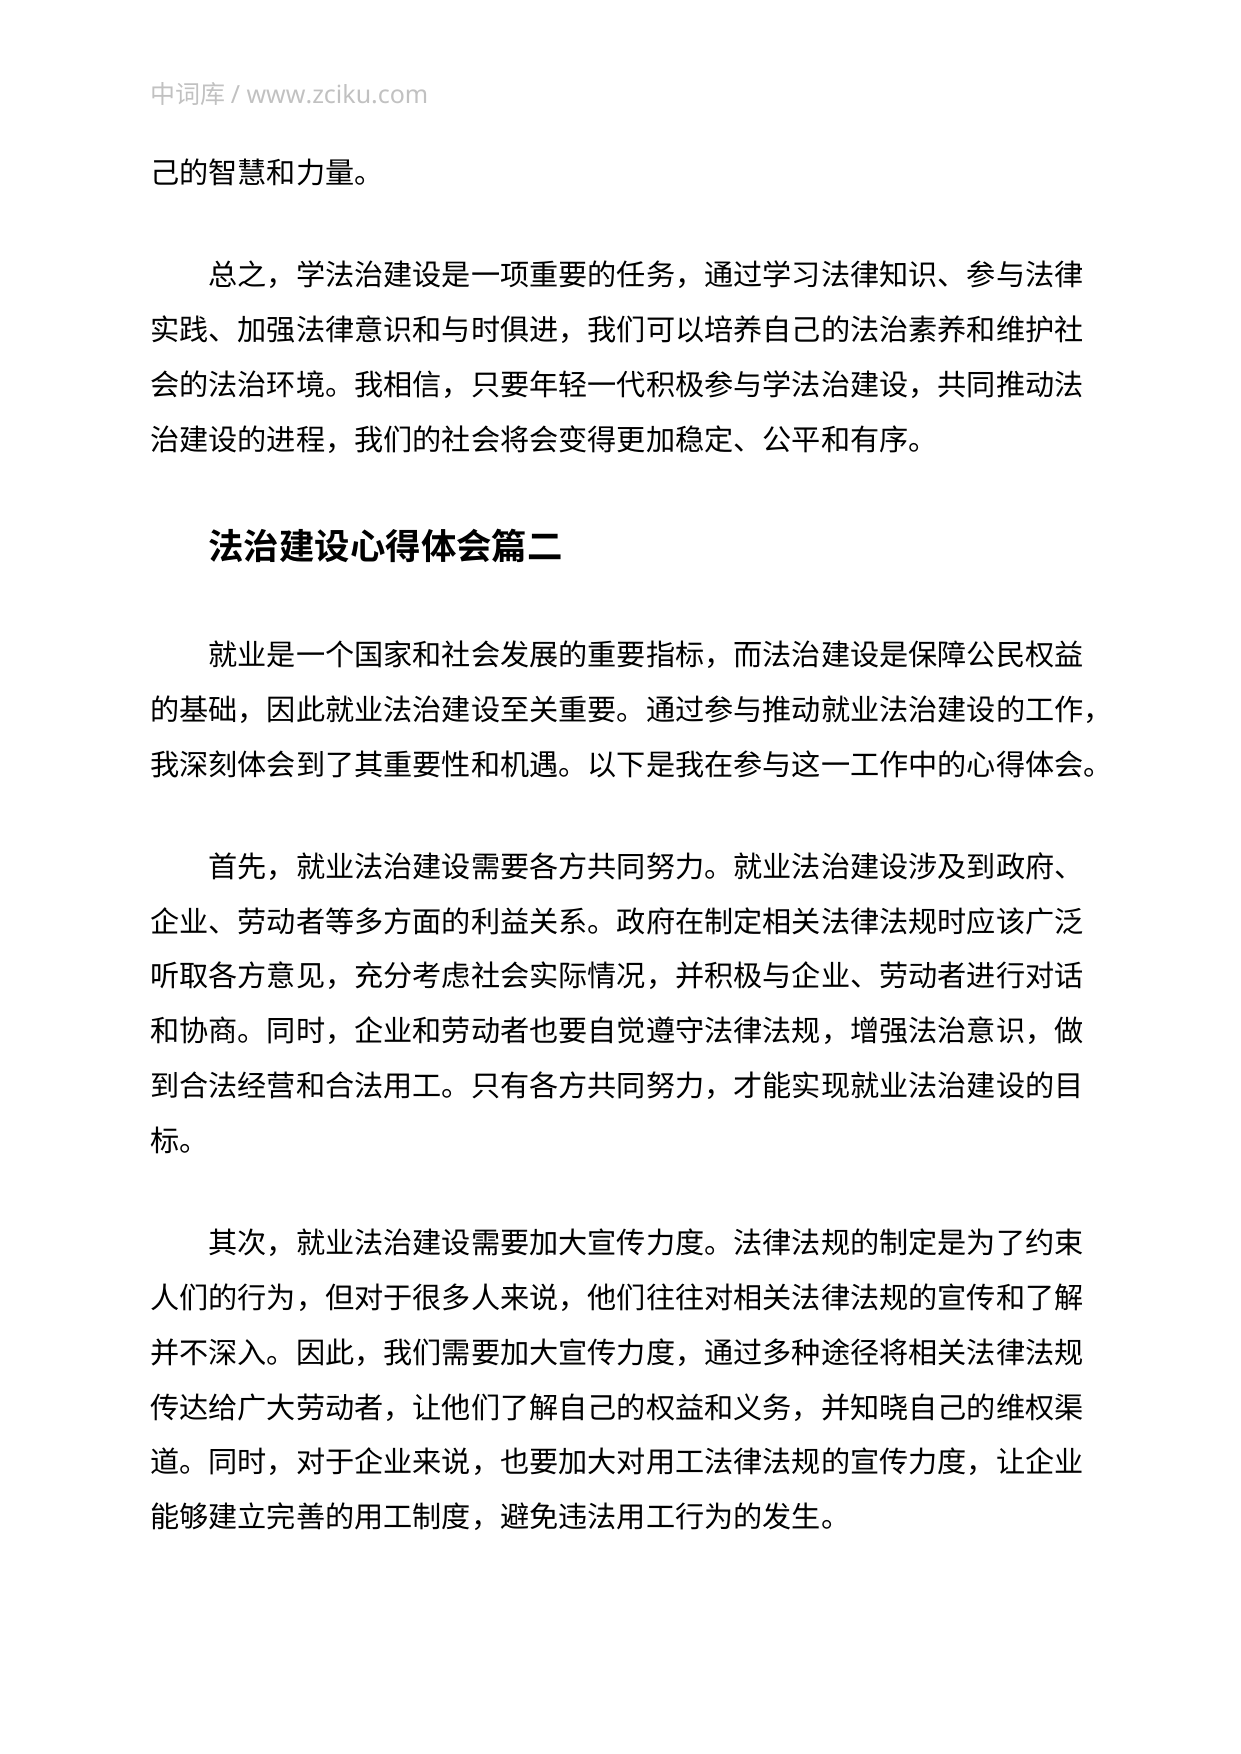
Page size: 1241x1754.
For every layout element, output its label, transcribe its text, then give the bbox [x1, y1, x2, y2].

text 总之，学法治建设是一项重要的任务，通过学习法律知识、参与法律实践、加强法律意识和与时俱进，我们可以培养自己的法治素养和维护社会的法治环境。我相信，只要年轻一代积极参与学法治建设，共同推动法治建设的进程，我们的社会将会变得更加稳定、公平和有序。 [150, 252, 1090, 459]
text 就业是一个国家和社会发展的重要指标，而法治建设是保障公民权益的基础，因此就业法治建设至关重要。通过参与推动就业法治建设的工作，我深刻体会到了其重要性和机遇。以下是我在参与这一工作中的心得体会。 [150, 632, 1090, 784]
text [150, 150, 1090, 192]
text 法治建设心得体会篇二 [150, 518, 1090, 569]
text 首先，就业法治建设需要各方共同努力。就业法治建设涉及到政府、企业、劳动者等多方面的利益关系。政府在制定相关法律法规时应该广泛听取各方意见，充分考虑社会实际情况，并积极与企业、劳动者进行对话和协商。同时，企业和劳动者也要自觉遵守法律法规，增强法治意识，做到合法经营和合法用工。只有各方共同努力，才能实现就业法治建设的目标。 [150, 843, 1090, 1160]
text 其次，就业法治建设需要加大宣传力度。法律法规的制定是为了约束人们的行为，但对于很多人来说，他们往往对相关法律法规的宣传和了解并不深入。因此，我们需要加大宣传力度，通过多种途径将相关法律法规传达给广大劳动者，让他们了解自己的权益和义务，并知晓自己的维权渠道。同时，对于企业来说，也要加大对用工法律法规的宣传力度，让企业能够建立完善的用工制度，避免违法用工行为的发生。 [150, 1219, 1090, 1536]
